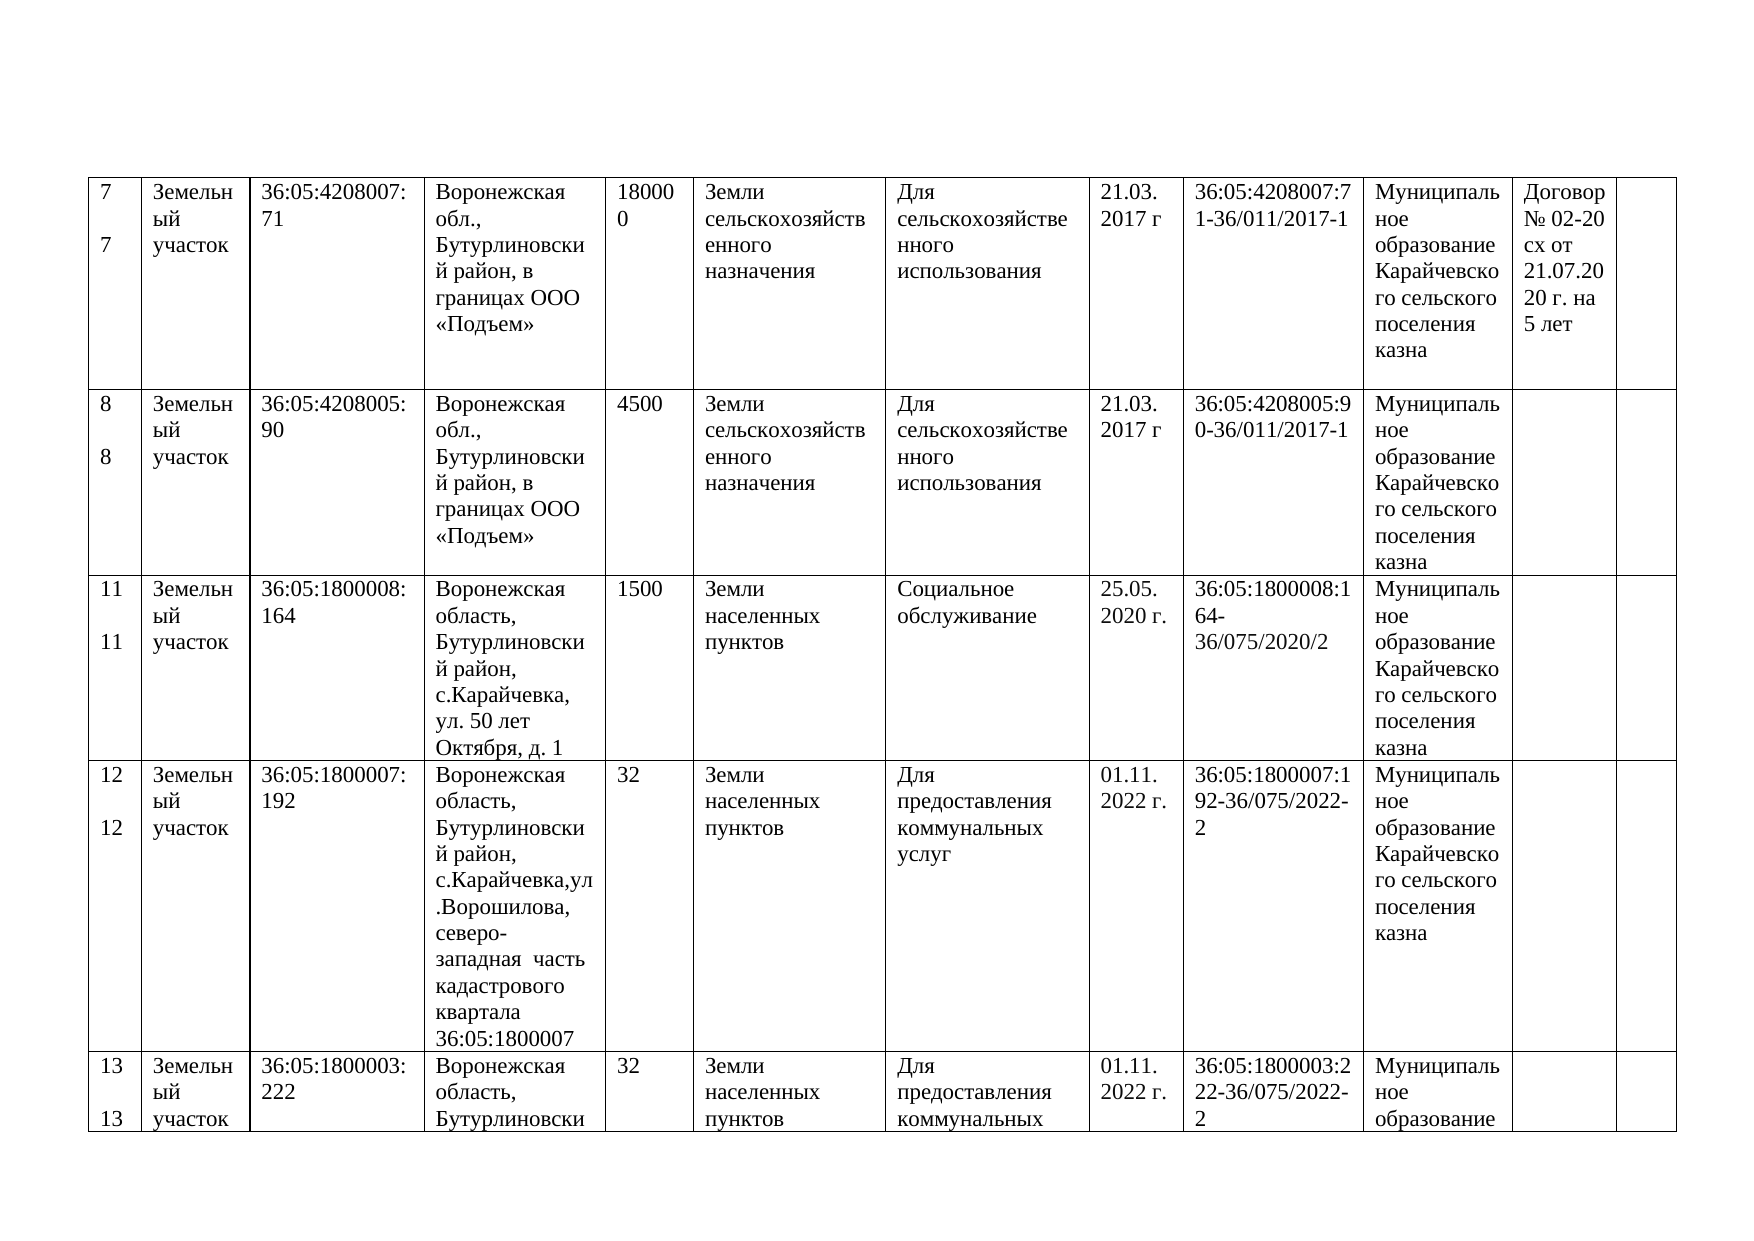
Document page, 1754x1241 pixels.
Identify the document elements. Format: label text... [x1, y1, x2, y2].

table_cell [1364, 178, 1512, 389]
table_cell Земли сельскохозяйственного назначения [694, 390, 885, 574]
table_cell Воронежская область, Бутурлиновский район, с.Карайчевка, ул. 50 лет Октября, д. 1 [425, 576, 605, 760]
table_cell Земли населенных пунктов [694, 761, 885, 1051]
table_cell 32 [606, 761, 693, 1051]
table_cell Воронежская обл., Бутурлиновский район, в границах ООО «Подъем» [425, 390, 605, 574]
table_cell 36:05:4208005:90-36/011/2017-1 [1184, 390, 1363, 574]
table_cell 36:05:4208005:90 [251, 390, 424, 574]
table_cell [1617, 178, 1676, 389]
table_cell 36:05:1800008:164-36/075/2020/2 [1184, 576, 1363, 760]
table_cell 180000 [606, 178, 693, 389]
table_cell Для сельскохозяйственного использования [886, 390, 1089, 574]
table_cell Муниципальное образование Карайчевского сельского поселения казна [1364, 761, 1512, 1051]
table_cell 01.11. 2022 г. [1090, 761, 1183, 1051]
table_cell 21.03. 2017 г [1090, 178, 1183, 389]
table_cell Земельный участок [142, 576, 249, 760]
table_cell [425, 1052, 605, 1131]
table_cell Земельный участок [142, 390, 249, 574]
table_cell Земельный участок [142, 178, 249, 389]
table_cell 36:05:4208007:71 [251, 178, 424, 389]
table_cell [1617, 1052, 1676, 1131]
table_cell Земельный участок [142, 1052, 249, 1131]
table_cell 7 7 [89, 178, 141, 389]
table_cell 36:05:4208007:71-36/011/2017-1 [1184, 178, 1363, 389]
table_cell 11 11 [89, 576, 141, 760]
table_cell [694, 1052, 885, 1131]
table_cell 25.05. 2020 г. [1090, 576, 1183, 760]
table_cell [425, 178, 605, 389]
table_cell 8 8 [89, 390, 141, 574]
table_cell [1513, 390, 1616, 574]
table_cell [1617, 576, 1676, 760]
table_cell [1617, 761, 1676, 1051]
table_cell Социальное обслуживание [886, 576, 1089, 760]
table_cell Земельный участок [142, 761, 249, 1051]
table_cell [1364, 1052, 1512, 1131]
table_cell 1500 [606, 576, 693, 760]
table_cell Муниципальное образование Карайчевского сельского поселения казна [1364, 576, 1512, 760]
table_cell [1513, 1052, 1616, 1131]
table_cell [886, 178, 1089, 389]
table_cell 01.11. 2022 г. [1090, 1052, 1183, 1131]
table_cell [1513, 761, 1616, 1051]
table_cell 32 [606, 1052, 693, 1131]
table_cell [1617, 390, 1676, 574]
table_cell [886, 1052, 1089, 1131]
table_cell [1184, 1052, 1363, 1131]
table_cell 36:05:1800003:222 [251, 1052, 424, 1131]
table_cell Земли населенных пунктов [694, 576, 885, 760]
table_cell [694, 178, 885, 389]
table_cell 36:05:1800008:164 [251, 576, 424, 760]
table_cell 4500 [606, 390, 693, 574]
table_cell 36:05:1800007:192-36/075/2022-2 [1184, 761, 1363, 1051]
table_cell 36:05:1800007:192 [251, 761, 424, 1051]
table_cell Договор № 02-20 сх от 21.07.2020 г. на 5 лет [1513, 178, 1616, 389]
table_cell Для предоставления коммунальных услуг [886, 761, 1089, 1051]
table_cell 21.03. 2017 г [1090, 390, 1183, 574]
table_cell 12 12 [89, 761, 141, 1051]
table_cell Муниципальное образование Карайчевского сельского поселения казна [1364, 390, 1512, 574]
table_cell Воронежская область, Бутурлиновский район, с.Карайчевка,ул.Ворошилова, северо- западная часть кадастрового квартала 36:05:1800007 [425, 761, 605, 1051]
table_cell 13 13 [89, 1052, 141, 1131]
table_cell [1513, 576, 1616, 760]
